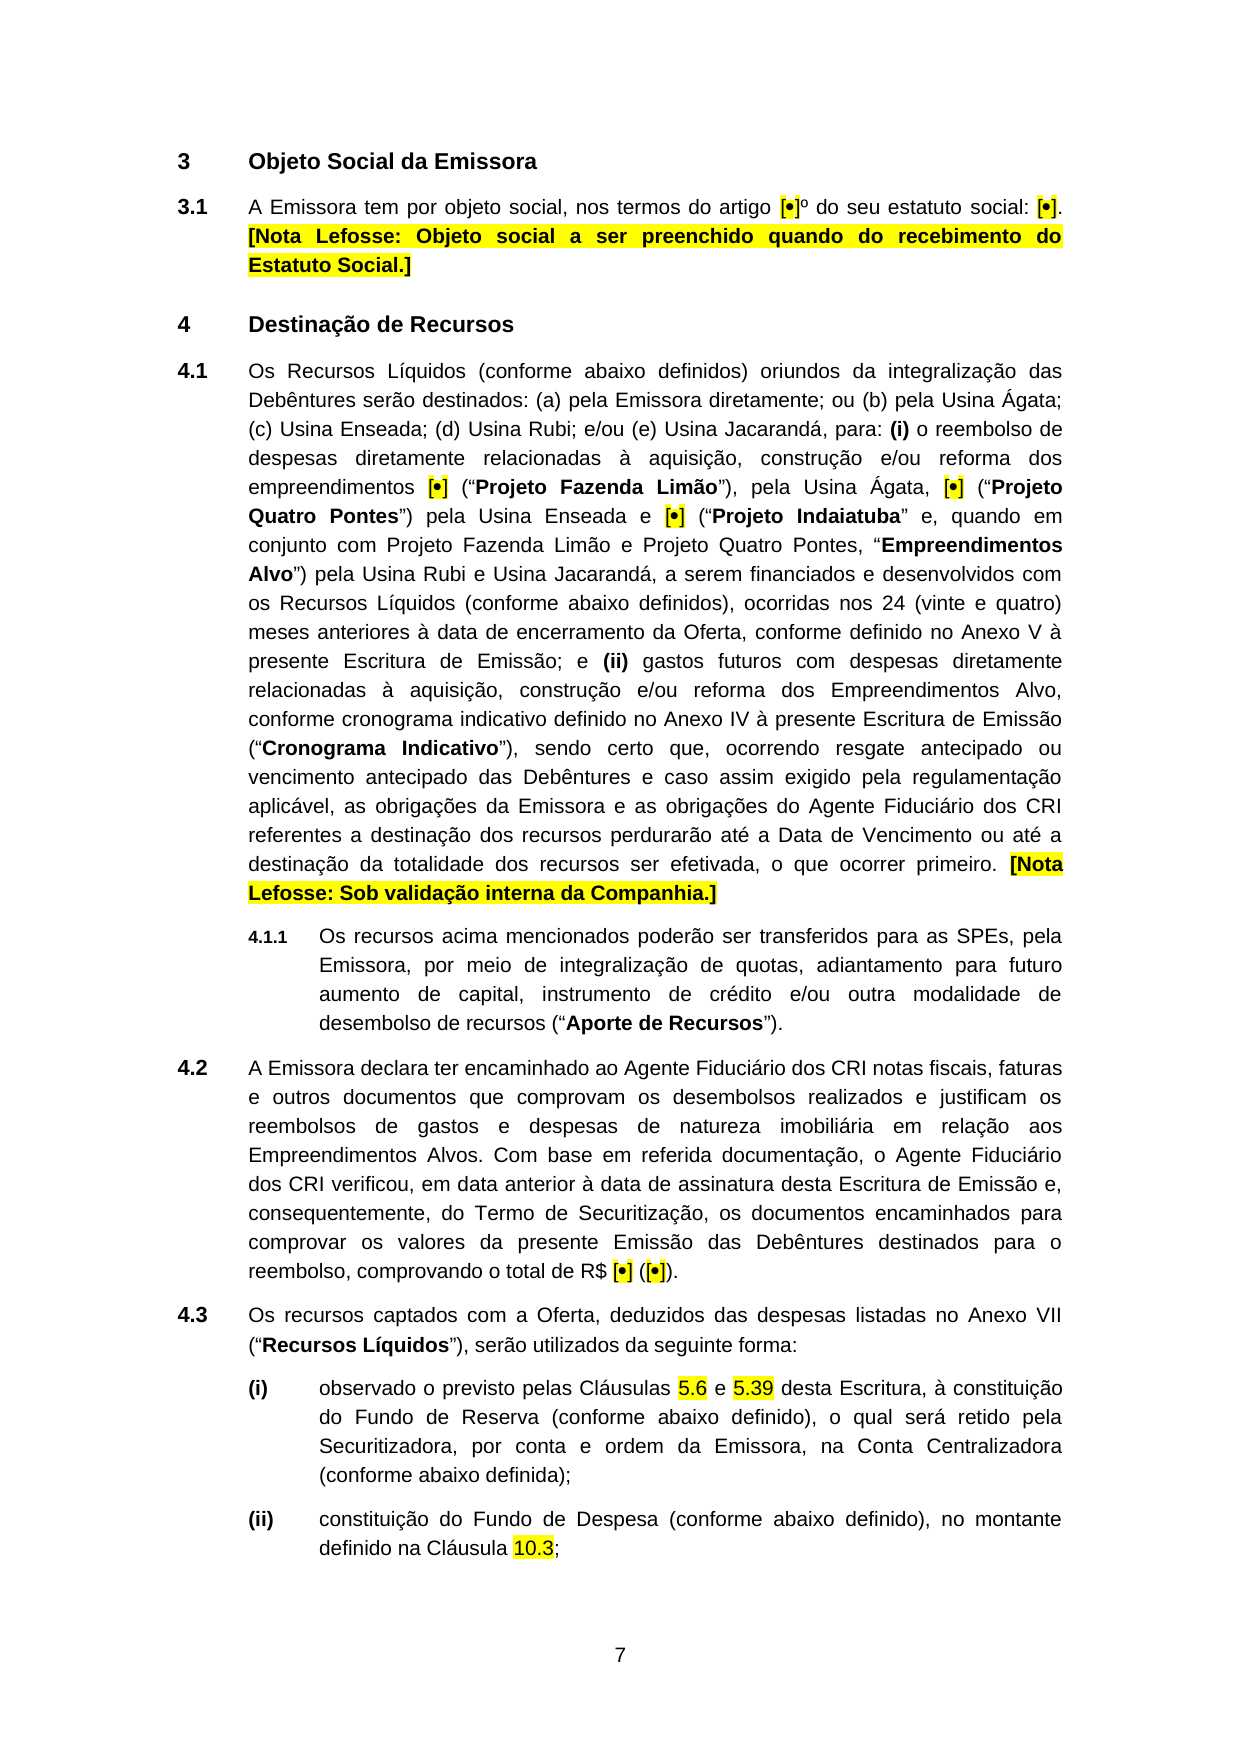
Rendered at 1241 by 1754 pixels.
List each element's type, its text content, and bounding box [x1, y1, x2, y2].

text Os Recursos Líquidos (conforme abaixo definidos) oriundos da integralização das Debêntures serão destinados: (a) pela Emissora diretamente; ou (b) pela Usina Ágata; (c) Usina Enseada; (d) Usina Rubi; e/ou (e) Usina Jacarandá, para: (i) o reembolso de despesas diretamente relacionadas à aquisição, construção e/ou reforma dos empreendimentos [] (“Projeto Fazenda Limão”), pela Usina Ágata, [] (“Projeto Quatro Pontes”) pela Usina Enseada e [] (“Projeto Indaiatuba” e, quando em conjunto com Projeto Fazenda Limão e Projeto Quatro Pontes, “Empreendimentos Alvo”) pela Usina Rubi e Usina Jacarandá, a serem financiados e desenvolvidos com os Recursos Líquidos (conforme abaixo definidos), ocorridas nos 24 (vinte e quatro) meses anteriores à data de encerramento da Oferta, conforme definido no Anexo V à presente Escritura de Emissão; e (ii) gastos futuros com despesas diretamente relacionadas à aquisição, construção e/ou reforma dos Empreendimentos Alvo, conforme cronograma indicativo definido no Anexo IV à presente Escritura de Emissão (“Cronograma Indicativo”), sendo certo que, ocorrendo resgate antecipado ou vencimento antecipado das Debêntures e caso assim exigido pela regulamentação aplicável, as obrigações da Emissora e as obrigações do Agente Fiduciário dos CRI referentes a destinação dos recursos perdurarão até a Data de Vencimento ou até a destinação da totalidade dos recursos ser efetivada, o que ocorrer primeiro. [Nota Lefosse: Sob validação interna da Companhia.] [177, 358, 1063, 904]
text Os recursos captados com a Oferta, deduzidos das despesas listadas no Anexo VII (“Recursos Líquidos”), serão utilizados da seguinte forma: [177, 1302, 1063, 1356]
text Destinação de Recursos [177, 311, 1063, 338]
text constituição do Fundo de Despesa (conforme abaixo definido), no montante definido na Cláusula 10.3; [248, 1506, 1063, 1559]
text observado o previsto pelas Cláusulas 5.6 e 5.39 desta Escritura, à constituição do Fundo de Reserva (conforme abaixo definido), o qual será retido pela Securitizadora, por conta e ordem da Emissora, na Conta Centralizadora (conforme abaixo definida); [248, 1376, 1063, 1487]
text Objeto Social da Emissora [177, 148, 1063, 174]
text A Emissora declara ter encaminhado ao Agente Fiduciário dos CRI notas fiscais, faturas e outros documentos que comprovam os desembolsos realizados e justificam os reembolsos de gastos e despesas de natureza imobiliária em relação aos Empreendimentos Alvos. Com base em referida documentação, o Agente Fiduciário dos CRI verificou, em data anterior à data de assinatura desta Escritura de Emissão e, consequentemente, do Termo de Securitização, os documentos encaminhados para comprovar os valores da presente Emissão das Debêntures destinados para o reembolso, comprovando o total de R$ [] ([]). [177, 1054, 1063, 1283]
text A Emissora tem por objeto social, nos termos do artigo []º do seu estatuto social: []. [Nota Lefosse: Objeto social a ser preenchido quando do recebimento do Estatuto Social.] [177, 194, 1063, 277]
text Os recursos acima mencionados poderão ser transferidos para as SPEs, pela Emissora, por meio de integralização de quotas, adiantamento para futuro aumento de capital, instrumento de crédito e/ou outra modalidade de desembolso de recursos (“Aporte de Recursos”). [248, 924, 1063, 1035]
